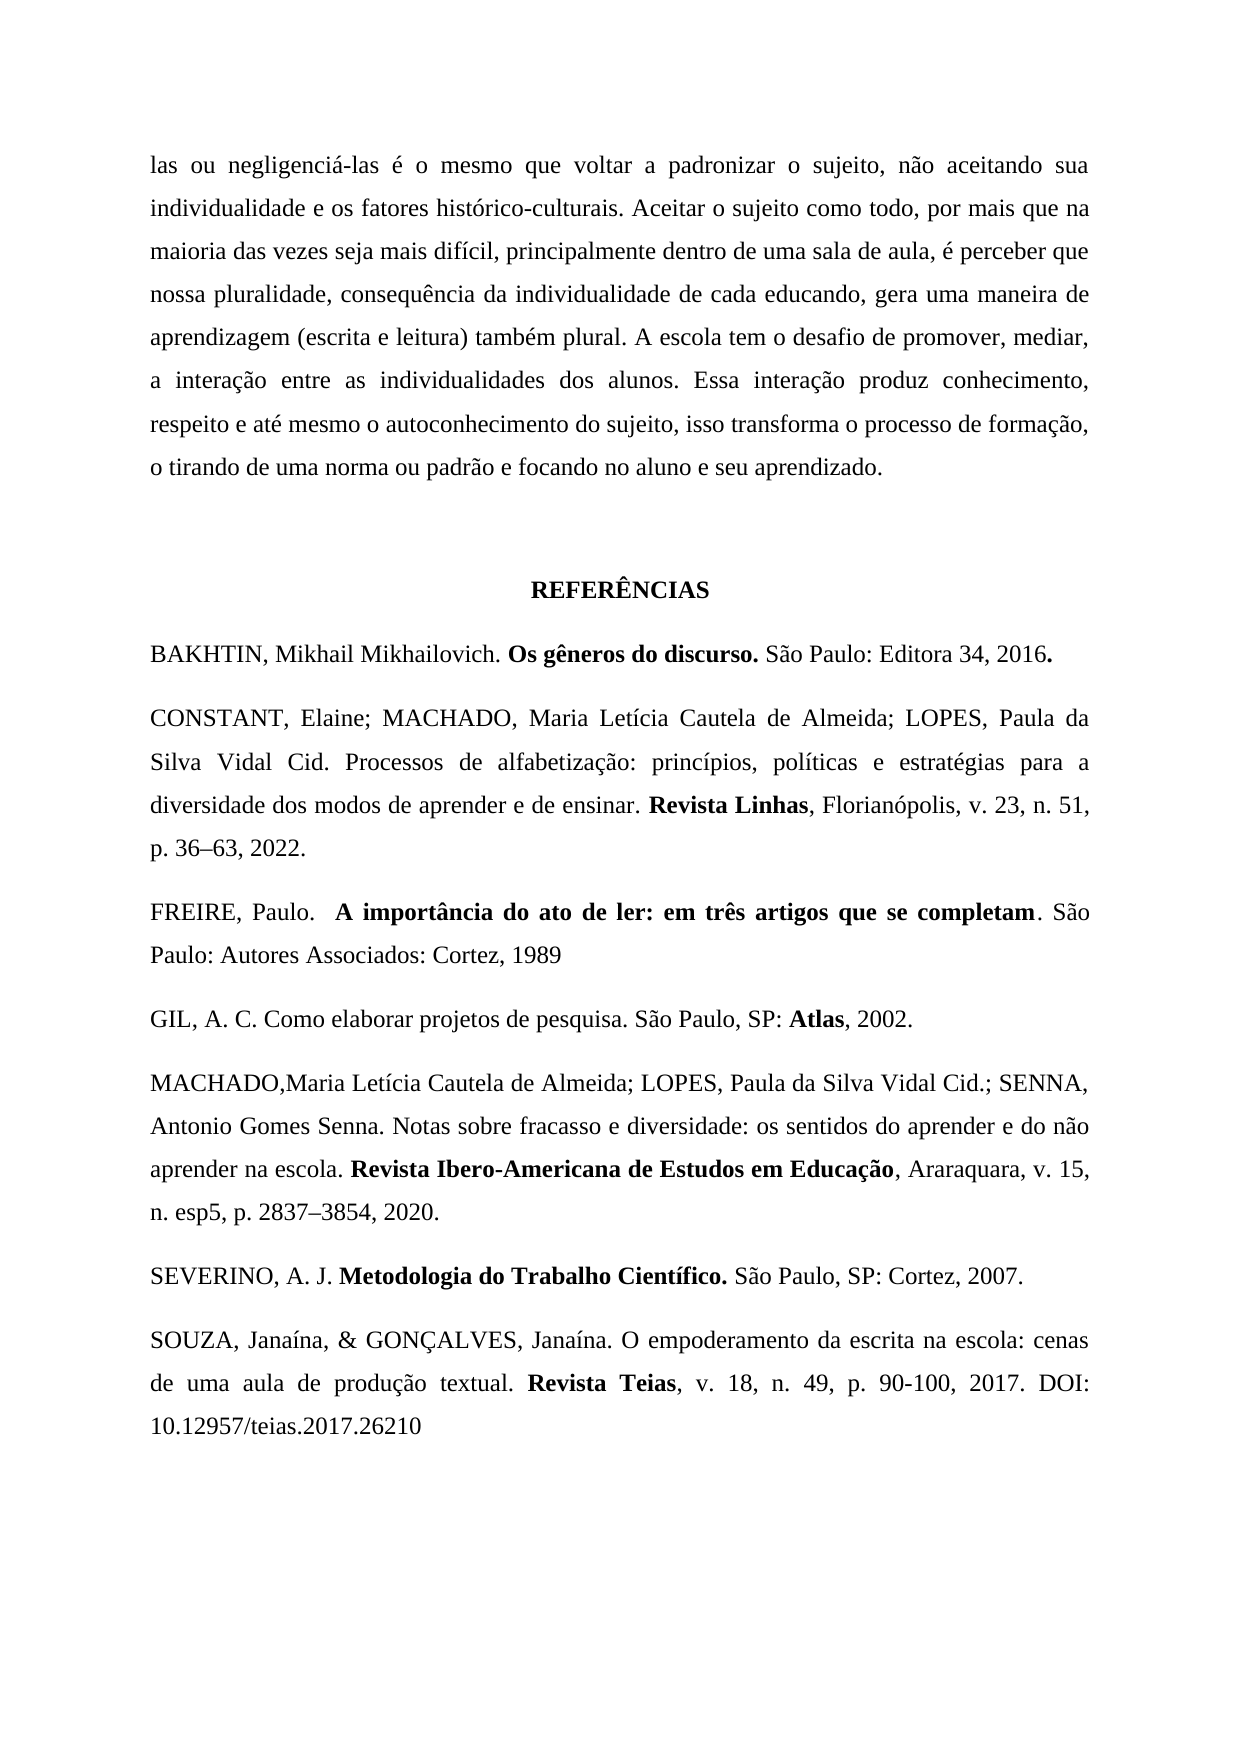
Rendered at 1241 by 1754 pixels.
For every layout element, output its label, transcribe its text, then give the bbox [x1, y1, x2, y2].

text SOUZA, Janaína, & GONÇALVES, Janaína. O empoderamento da escrita na escola: cenas de uma aula de produção textual. Revista Teias, v. 18, n. 49, p. 90-100, 2017. DOI: 10.12957/teias.2017.26210 [150, 1325, 1090, 1440]
text FREIRE, Paulo. A importância do ato de ler: em três artigos que se completam. São Paulo: Autores Associados: Cortez, 1989 [150, 897, 1090, 969]
text BAKHTIN, Mikhail Mikhailovich. Os gêneros do discurso. São Paulo: Editora 34, 2016. [150, 639, 1090, 668]
text MACHADO,Maria Letícia Cautela de Almeida; LOPES, Paula da Silva Vidal Cid.; SENNA, Antonio Gomes Senna. Notas sobre fracasso e diversidade: os sentidos do aprender e do não aprender na escola. Revista Ibero-Americana de Estudos em Educação, Araraquara, v. 15, n. esp5, p. 2837–3854, 2020. [150, 1068, 1090, 1226]
text SEVERINO, A. J. Metodologia do Trabalho Científico. São Paulo, SP: Cortez, 2007. [150, 1261, 1090, 1290]
text CONSTANT, Elaine; MACHADO, Maria Letícia Cautela de Almeida; LOPES, Paula da Silva Vidal Cid. Processos de alfabetização: princípios, políticas e estratégias para a diversidade dos modos de aprender e de ensinar. Revista Linhas, Florianópolis, v. 23, n. 51, p. 36–63, 2022. [150, 703, 1090, 862]
text REFERÊNCIAS [150, 576, 1090, 604]
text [150, 150, 1090, 481]
text GIL, A. C. Como elaborar projetos de pesquisa. São Paulo, SP: Atlas, 2002. [150, 1004, 1090, 1033]
